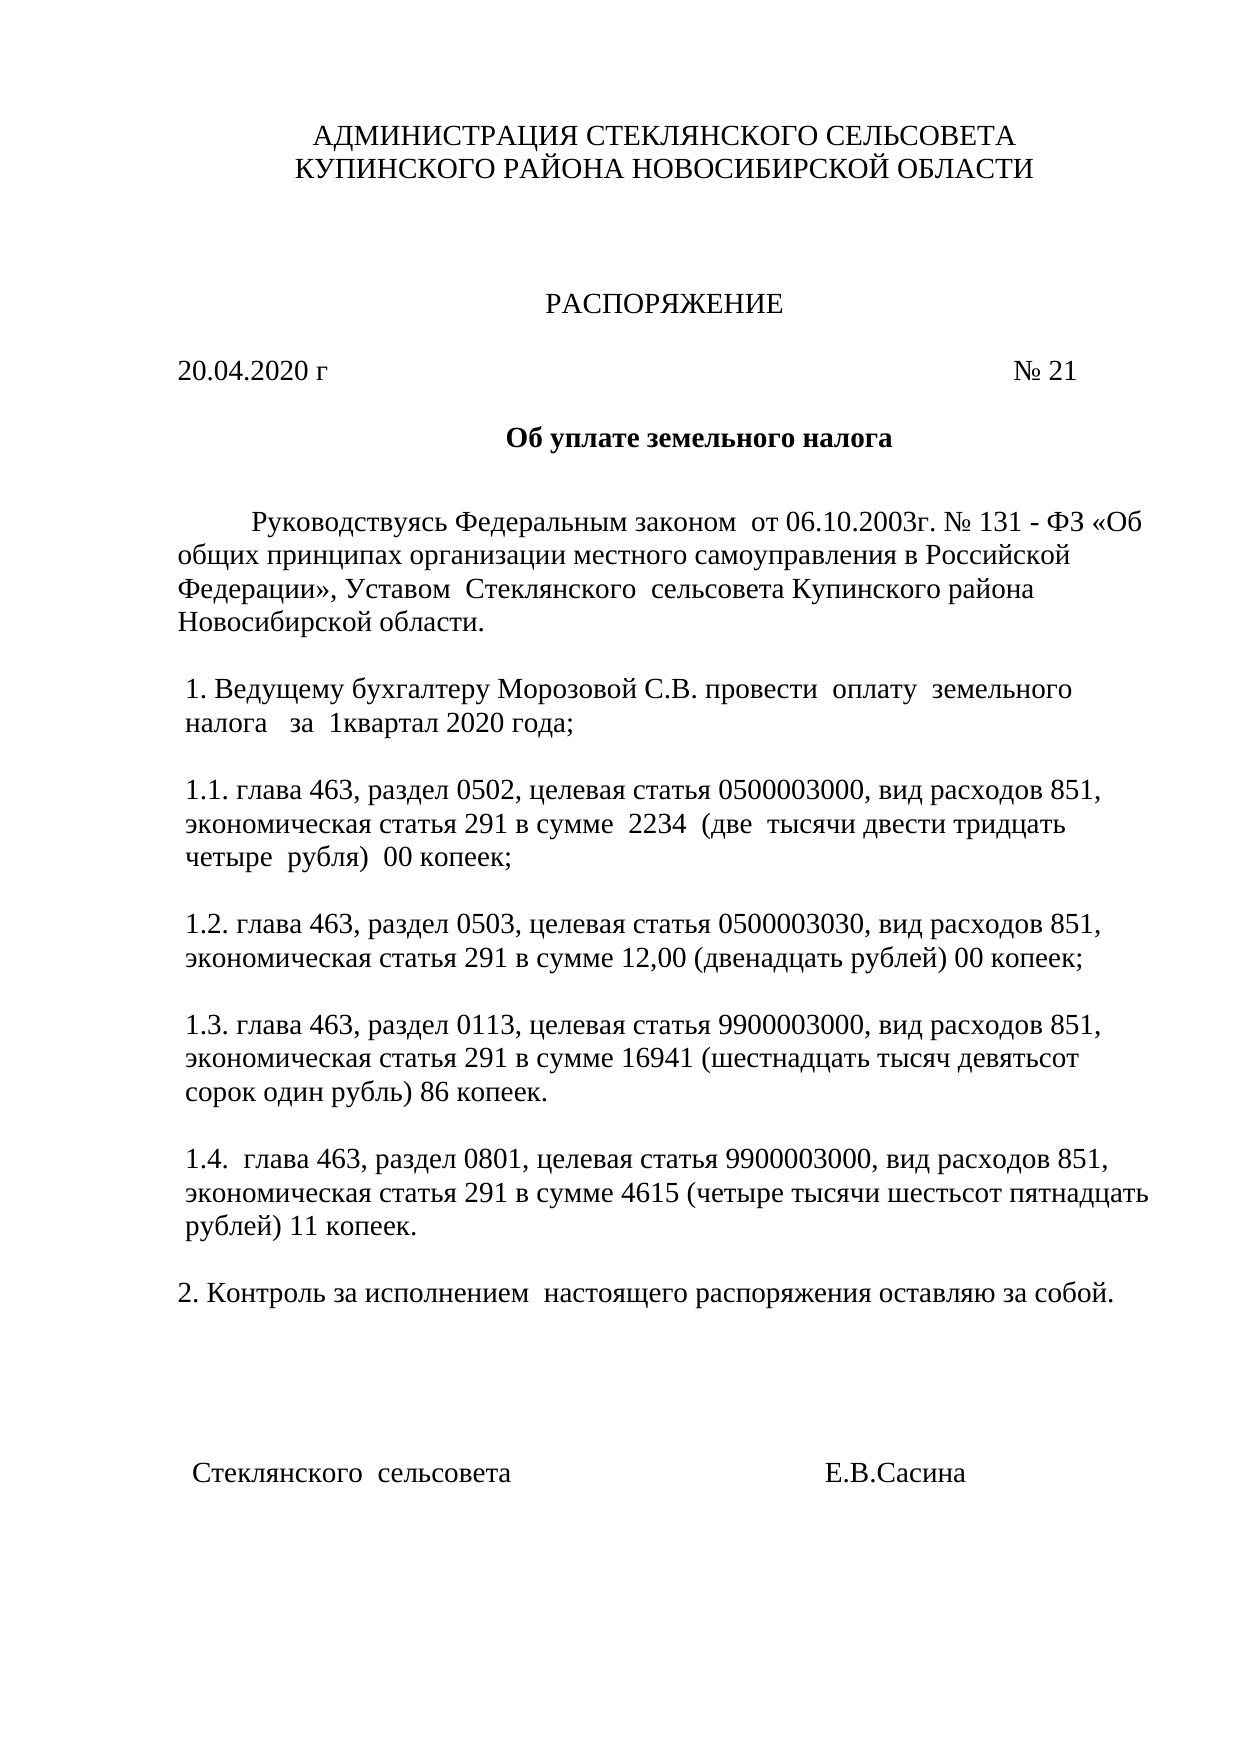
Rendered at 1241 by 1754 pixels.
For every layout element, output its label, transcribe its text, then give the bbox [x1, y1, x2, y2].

text Руководствуясь Федеральным законом от 06.10.2003г. № 131 - ФЗ «Об общих принципах организации местного самоуправления в Российской Федерации», Уставом Стеклянского сельсовета Купинского района Новосибирской области. [177, 504, 1152, 638]
text 20.04.2020 г № 21 [177, 353, 1152, 386]
text РАСПОРЯЖЕНИЕ [177, 286, 1152, 319]
text Стеклянского сельсовета Е.В.Сасина [177, 1455, 1152, 1488]
text 1.1. глава 463, раздел 0502, целевая статья 0500003000, вид расходов 851, экономическая статья 291 в сумме 2234 (две тысячи двести тридцать четыре рубля) 00 копеек; [185, 772, 1152, 873]
text 1. Ведущему бухгалтеру Морозовой С.В. провести оплату земельного налога за 1квартал 2020 года; [185, 672, 1152, 739]
text 2. Контроль за исполнением настоящего распоряжения оставляю за собой. [177, 1275, 1152, 1309]
text АДМИНИСТРАЦИЯ СТЕКЛЯНСКОГО СЕЛЬСОВЕТА КУПИНСКОГО РАЙОНА НОВОСИБИРСКОЙ ОБЛАСТИ [177, 118, 1152, 185]
text 1.3. глава 463, раздел 0113, целевая статья 9900003000, вид расходов 851, экономическая статья 291 в сумме 16941 (шестнадцать тысяч девятьсот сорок один рубль) 86 копеек. [185, 1007, 1152, 1108]
text 1.2. глава 463, раздел 0503, целевая статья 0500003030, вид расходов 851, экономическая статья 291 в сумме 12,00 (двенадцать рублей) 00 копеек; [185, 906, 1152, 973]
text 1.4. глава 463, раздел 0801, целевая статья 9900003000, вид расходов 851, экономическая статья 291 в сумме 4615 (четыре тысячи шестьсот пятнадцать рублей) 11 копеек. [185, 1141, 1152, 1242]
text Об уплате земельного налога [177, 420, 1152, 453]
